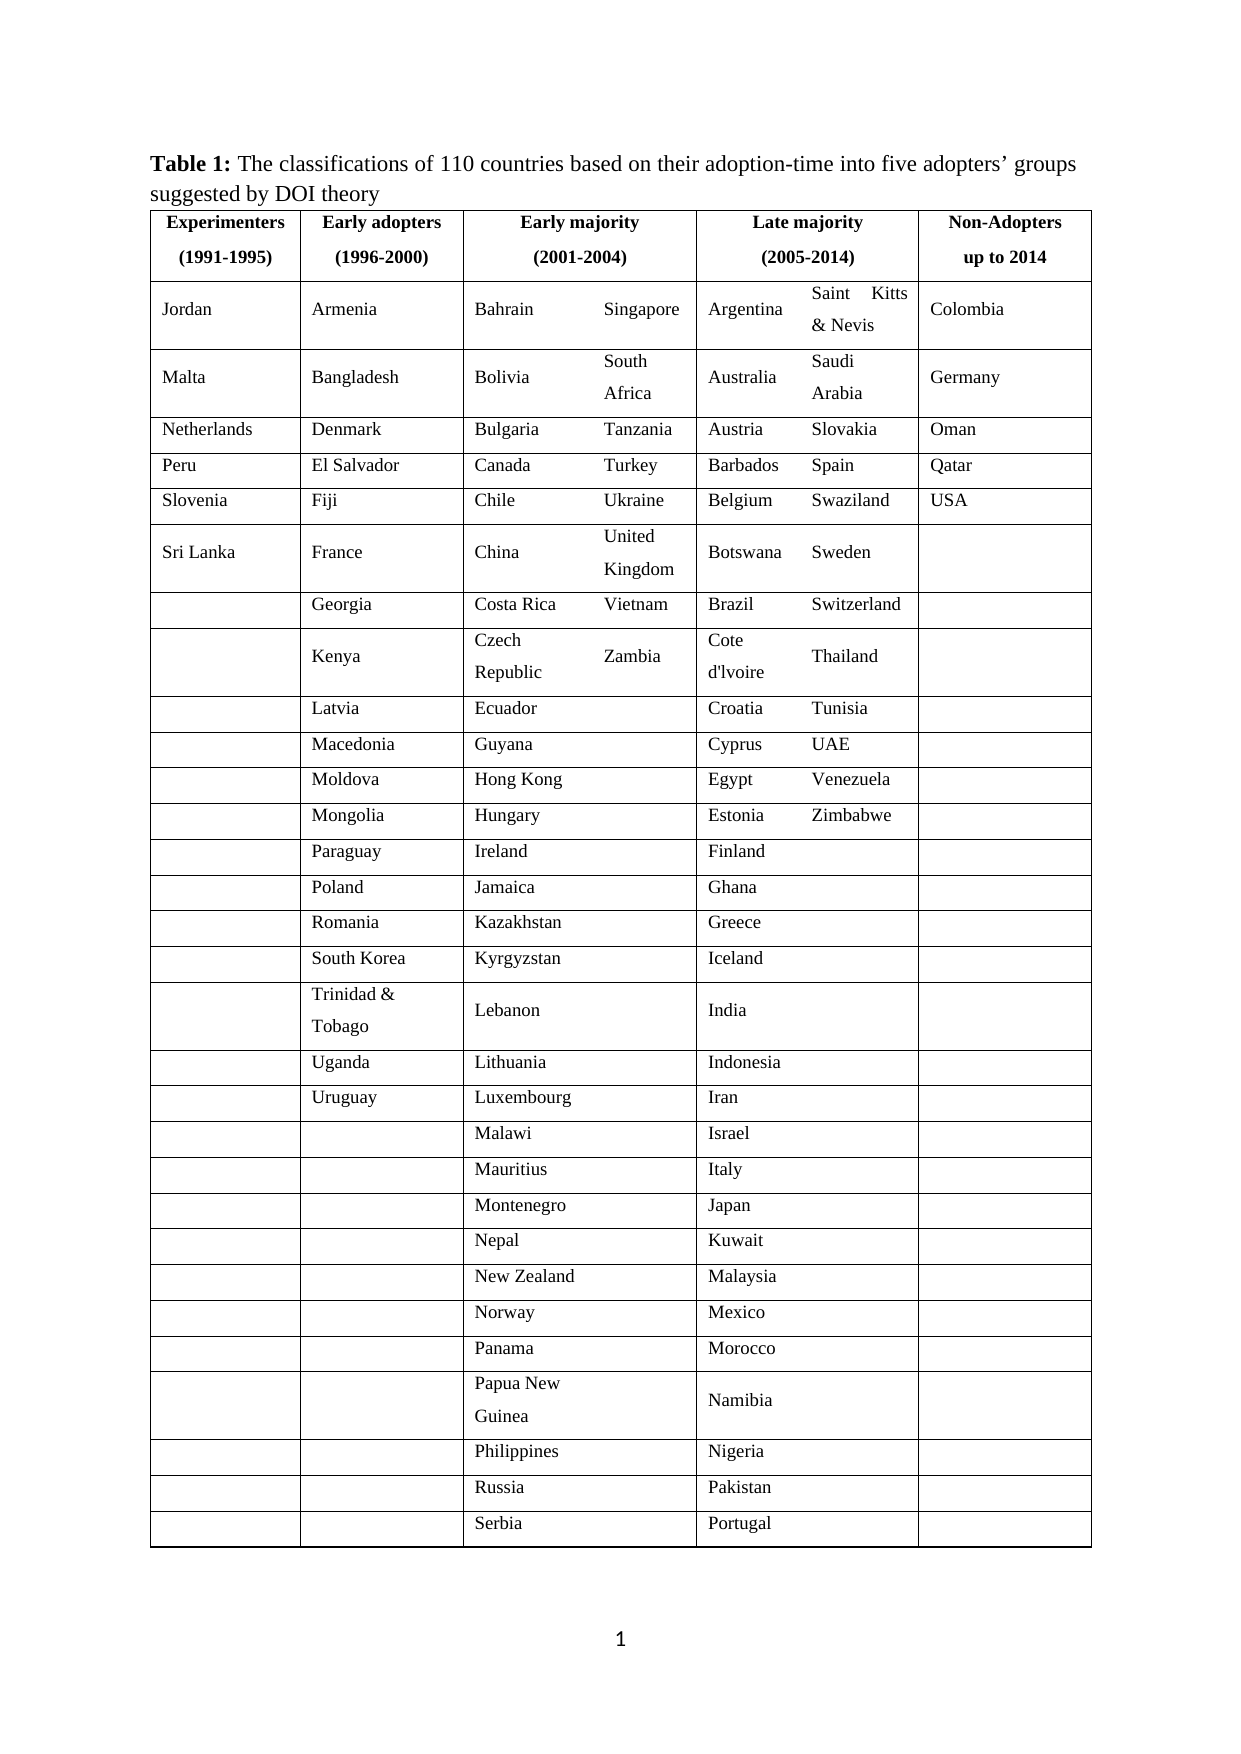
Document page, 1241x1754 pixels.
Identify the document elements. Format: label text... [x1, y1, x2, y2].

table_cell [592, 1476, 696, 1511]
table_cell Uruguay [301, 1086, 463, 1121]
table_cell Switzerland [800, 593, 918, 628]
table_header Non-Adopters [919, 211, 1091, 246]
table_cell Russia [464, 1476, 592, 1511]
table_cell Kenya [301, 629, 463, 696]
table_cell Sri Lanka [151, 525, 300, 592]
table_cell South Korea [301, 947, 463, 982]
table_cell [800, 1372, 918, 1439]
table_cell [301, 1158, 463, 1193]
table_cell Jordan [151, 282, 300, 349]
table_cell Estonia [697, 804, 800, 839]
table_cell [151, 1086, 300, 1121]
table_cell Lithuania [464, 1051, 592, 1085]
text Table 1: The classifications of 110 countries based on their adoption-time into five adopters’ groups suggested by DOI theory [150, 150, 1078, 207]
table_cell Bulgaria [464, 418, 592, 453]
table_cell Latvia [301, 697, 463, 732]
table_cell [919, 1301, 1091, 1336]
table_cell Serbia [464, 1512, 592, 1546]
table_cell [919, 840, 1091, 874]
table_cell [301, 1476, 463, 1511]
table_cell [151, 1229, 300, 1264]
table_cell [151, 1301, 300, 1336]
table_cell Hong Kong [464, 768, 592, 803]
table_cell [919, 1512, 1091, 1546]
table_cell Oman [919, 418, 1091, 453]
table_cell [919, 1158, 1091, 1193]
table_cell [919, 1476, 1091, 1511]
table_cell Iceland [697, 947, 800, 982]
table_cell Philippines [464, 1440, 592, 1475]
table_cell Canada [464, 454, 592, 488]
table_cell Iran [697, 1086, 800, 1121]
table_cell Ecuador [464, 697, 592, 732]
table_cell [301, 1265, 463, 1300]
table_cell Indonesia [697, 1051, 800, 1085]
table_cell Peru [151, 454, 300, 488]
table_cell [151, 697, 300, 732]
table_cell Slovakia [800, 418, 918, 453]
table_header Early adopters [301, 211, 463, 246]
table_cell [800, 1476, 918, 1511]
table_cell [151, 1051, 300, 1085]
table_cell Montenegro [464, 1194, 592, 1228]
table_header Early majority [464, 211, 696, 246]
table_cell [592, 1194, 696, 1228]
table_cell [592, 768, 696, 803]
table_cell Ukraine [592, 489, 696, 524]
table_cell [592, 1265, 696, 1300]
table_cell [919, 1337, 1091, 1371]
table_cell [301, 1301, 463, 1336]
table_header Experimenters [151, 211, 300, 246]
table_cell Panama [464, 1337, 592, 1371]
table_cell Cyprus [697, 733, 800, 767]
table_cell [919, 733, 1091, 767]
table_cell [151, 1372, 300, 1439]
table_cell Argentina [697, 282, 800, 349]
table_cell [592, 733, 696, 767]
table_cell USA [919, 489, 1091, 524]
table_cell [800, 876, 918, 910]
table_cell Nigeria [697, 1440, 800, 1475]
table_cell Colombia [919, 282, 1091, 349]
table_cell Slovenia [151, 489, 300, 524]
table_cell [592, 911, 696, 946]
table_cell [301, 1194, 463, 1228]
table_cell Sweden [800, 525, 918, 592]
table_cell [301, 1512, 463, 1546]
table_cell [592, 804, 696, 839]
table_cell Fiji [301, 489, 463, 524]
table_cell Zambia [592, 629, 696, 696]
table_cell Georgia [301, 593, 463, 628]
table_cell Romania [301, 911, 463, 946]
table_cell New Zealand [464, 1265, 592, 1300]
table_cell [151, 876, 300, 910]
table_cell Singapore [592, 282, 696, 349]
table_cell [800, 1301, 918, 1336]
table_cell [151, 1440, 300, 1475]
table_cell [800, 1440, 918, 1475]
table_cell [151, 1512, 300, 1546]
table_cell [919, 697, 1091, 732]
table_cell Trinidad & Tobago [301, 983, 463, 1050]
table_cell (1996-2000) [301, 246, 463, 281]
table_cell Czech Republic [464, 629, 592, 696]
table_cell [151, 1122, 300, 1157]
table_cell [919, 1440, 1091, 1475]
table_header Late majority [697, 211, 918, 246]
table_cell Kazakhstan [464, 911, 592, 946]
table_cell [800, 911, 918, 946]
table_cell [151, 947, 300, 982]
table_cell Portugal [697, 1512, 800, 1546]
table_cell [301, 1122, 463, 1157]
table_cell Vietnam [592, 593, 696, 628]
table_cell Morocco [697, 1337, 800, 1371]
table_cell (1991-1995) [151, 246, 300, 281]
table_cell [592, 1337, 696, 1371]
table_cell [151, 768, 300, 803]
table_cell [592, 876, 696, 910]
table_cell [592, 840, 696, 874]
table_cell [800, 1512, 918, 1546]
table_cell [800, 1122, 918, 1157]
table_cell [151, 983, 300, 1050]
table_cell [800, 1229, 918, 1264]
table_cell [919, 1265, 1091, 1300]
table_cell Italy [697, 1158, 800, 1193]
table_cell [800, 1158, 918, 1193]
table_cell Malaysia [697, 1265, 800, 1300]
table_cell Malta [151, 350, 300, 417]
table_cell Ireland [464, 840, 592, 874]
table_cell [919, 1122, 1091, 1157]
table_cell Bangladesh [301, 350, 463, 417]
table_cell [919, 1194, 1091, 1228]
table_cell Austria [697, 418, 800, 453]
table_cell Nepal [464, 1229, 592, 1264]
table_cell Armenia [301, 282, 463, 349]
table_cell Cote d'lvoire [697, 629, 800, 696]
table_cell [800, 1337, 918, 1371]
table_cell [151, 1158, 300, 1193]
table_cell Pakistan [697, 1476, 800, 1511]
table_cell [301, 1372, 463, 1439]
table_cell [919, 876, 1091, 910]
table_cell Saudi Arabia [800, 350, 918, 417]
table_cell [592, 1512, 696, 1546]
table_cell [800, 947, 918, 982]
table_cell [800, 1086, 918, 1121]
table_cell up to 2014 [919, 246, 1091, 281]
table_cell [919, 629, 1091, 696]
table_cell Botswana [697, 525, 800, 592]
table_cell Mongolia [301, 804, 463, 839]
table_cell Bolivia [464, 350, 592, 417]
table_cell Mexico [697, 1301, 800, 1336]
table_cell Lebanon [464, 983, 592, 1050]
table_cell [919, 983, 1091, 1050]
table_cell Paraguay [301, 840, 463, 874]
table_cell UAE [800, 733, 918, 767]
table_cell China [464, 525, 592, 592]
table_cell [919, 911, 1091, 946]
table_cell El Salvador [301, 454, 463, 488]
table_cell Germany [919, 350, 1091, 417]
table_cell [151, 1194, 300, 1228]
table_cell (2005-2014) [697, 246, 918, 281]
table_cell Guyana [464, 733, 592, 767]
table_cell Hungary [464, 804, 592, 839]
table_cell Greece [697, 911, 800, 946]
table_cell Netherlands [151, 418, 300, 453]
table_cell Japan [697, 1194, 800, 1228]
table_cell [592, 1301, 696, 1336]
table_cell India [697, 983, 800, 1050]
table_cell [800, 1051, 918, 1085]
table_cell Luxembourg [464, 1086, 592, 1121]
table_cell [592, 1122, 696, 1157]
table_cell Finland [697, 840, 800, 874]
table_cell Uganda [301, 1051, 463, 1085]
table_cell [800, 840, 918, 874]
table_cell Turkey [592, 454, 696, 488]
table_cell [592, 1440, 696, 1475]
table_cell [151, 804, 300, 839]
table_cell Venezuela [800, 768, 918, 803]
table_cell Egypt [697, 768, 800, 803]
table_cell [592, 983, 696, 1050]
table_cell Kuwait [697, 1229, 800, 1264]
table_cell [301, 1229, 463, 1264]
table_cell Belgium [697, 489, 800, 524]
table_cell Australia [697, 350, 800, 417]
table_cell [919, 1051, 1091, 1085]
table_cell Mauritius [464, 1158, 592, 1193]
table_cell [592, 697, 696, 732]
table_cell South Africa [592, 350, 696, 417]
table_cell [592, 1051, 696, 1085]
table_cell Thailand [800, 629, 918, 696]
table_cell [592, 1372, 696, 1439]
table_cell [151, 1476, 300, 1511]
table_cell [592, 1086, 696, 1121]
table_cell France [301, 525, 463, 592]
table_cell [151, 629, 300, 696]
table_cell Brazil [697, 593, 800, 628]
table_cell [151, 1337, 300, 1371]
table_cell Swaziland [800, 489, 918, 524]
table_cell Jamaica [464, 876, 592, 910]
table_cell Qatar [919, 454, 1091, 488]
table_cell [800, 983, 918, 1050]
table_cell [592, 947, 696, 982]
table_cell Macedonia [301, 733, 463, 767]
table_cell [919, 593, 1091, 628]
table_cell Zimbabwe [800, 804, 918, 839]
table_cell Tunisia [800, 697, 918, 732]
table_cell [151, 733, 300, 767]
table_cell [151, 1265, 300, 1300]
table_cell [919, 525, 1091, 592]
table_cell Denmark [301, 418, 463, 453]
table_cell Malawi [464, 1122, 592, 1157]
table_cell Papua New Guinea [464, 1372, 592, 1439]
table_cell Moldova [301, 768, 463, 803]
table_cell Israel [697, 1122, 800, 1157]
table_cell [151, 593, 300, 628]
table_cell Saint Kitts & Nevis [800, 282, 918, 349]
table_cell [919, 1086, 1091, 1121]
table_cell Norway [464, 1301, 592, 1336]
table_cell Tanzania [592, 418, 696, 453]
table_cell Namibia [697, 1372, 800, 1439]
table_cell [919, 1372, 1091, 1439]
table_cell Chile [464, 489, 592, 524]
table_cell [919, 804, 1091, 839]
table_cell [919, 947, 1091, 982]
table_cell Barbados [697, 454, 800, 488]
table_cell (2001-2004) [464, 246, 696, 281]
table_cell Costa Rica [464, 593, 592, 628]
table_cell [592, 1158, 696, 1193]
table_cell Bahrain [464, 282, 592, 349]
table_cell [301, 1440, 463, 1475]
table_cell [800, 1194, 918, 1228]
table_cell [151, 840, 300, 874]
table_cell Poland [301, 876, 463, 910]
table_cell Croatia [697, 697, 800, 732]
table_cell United Kingdom [592, 525, 696, 592]
table_cell [592, 1229, 696, 1264]
table_cell [151, 911, 300, 946]
table_cell [301, 1337, 463, 1371]
table_cell [919, 768, 1091, 803]
table_cell Kyrgyzstan [464, 947, 592, 982]
table_cell [919, 1229, 1091, 1264]
table_cell Ghana [697, 876, 800, 910]
table_cell Spain [800, 454, 918, 488]
table_cell [800, 1265, 918, 1300]
